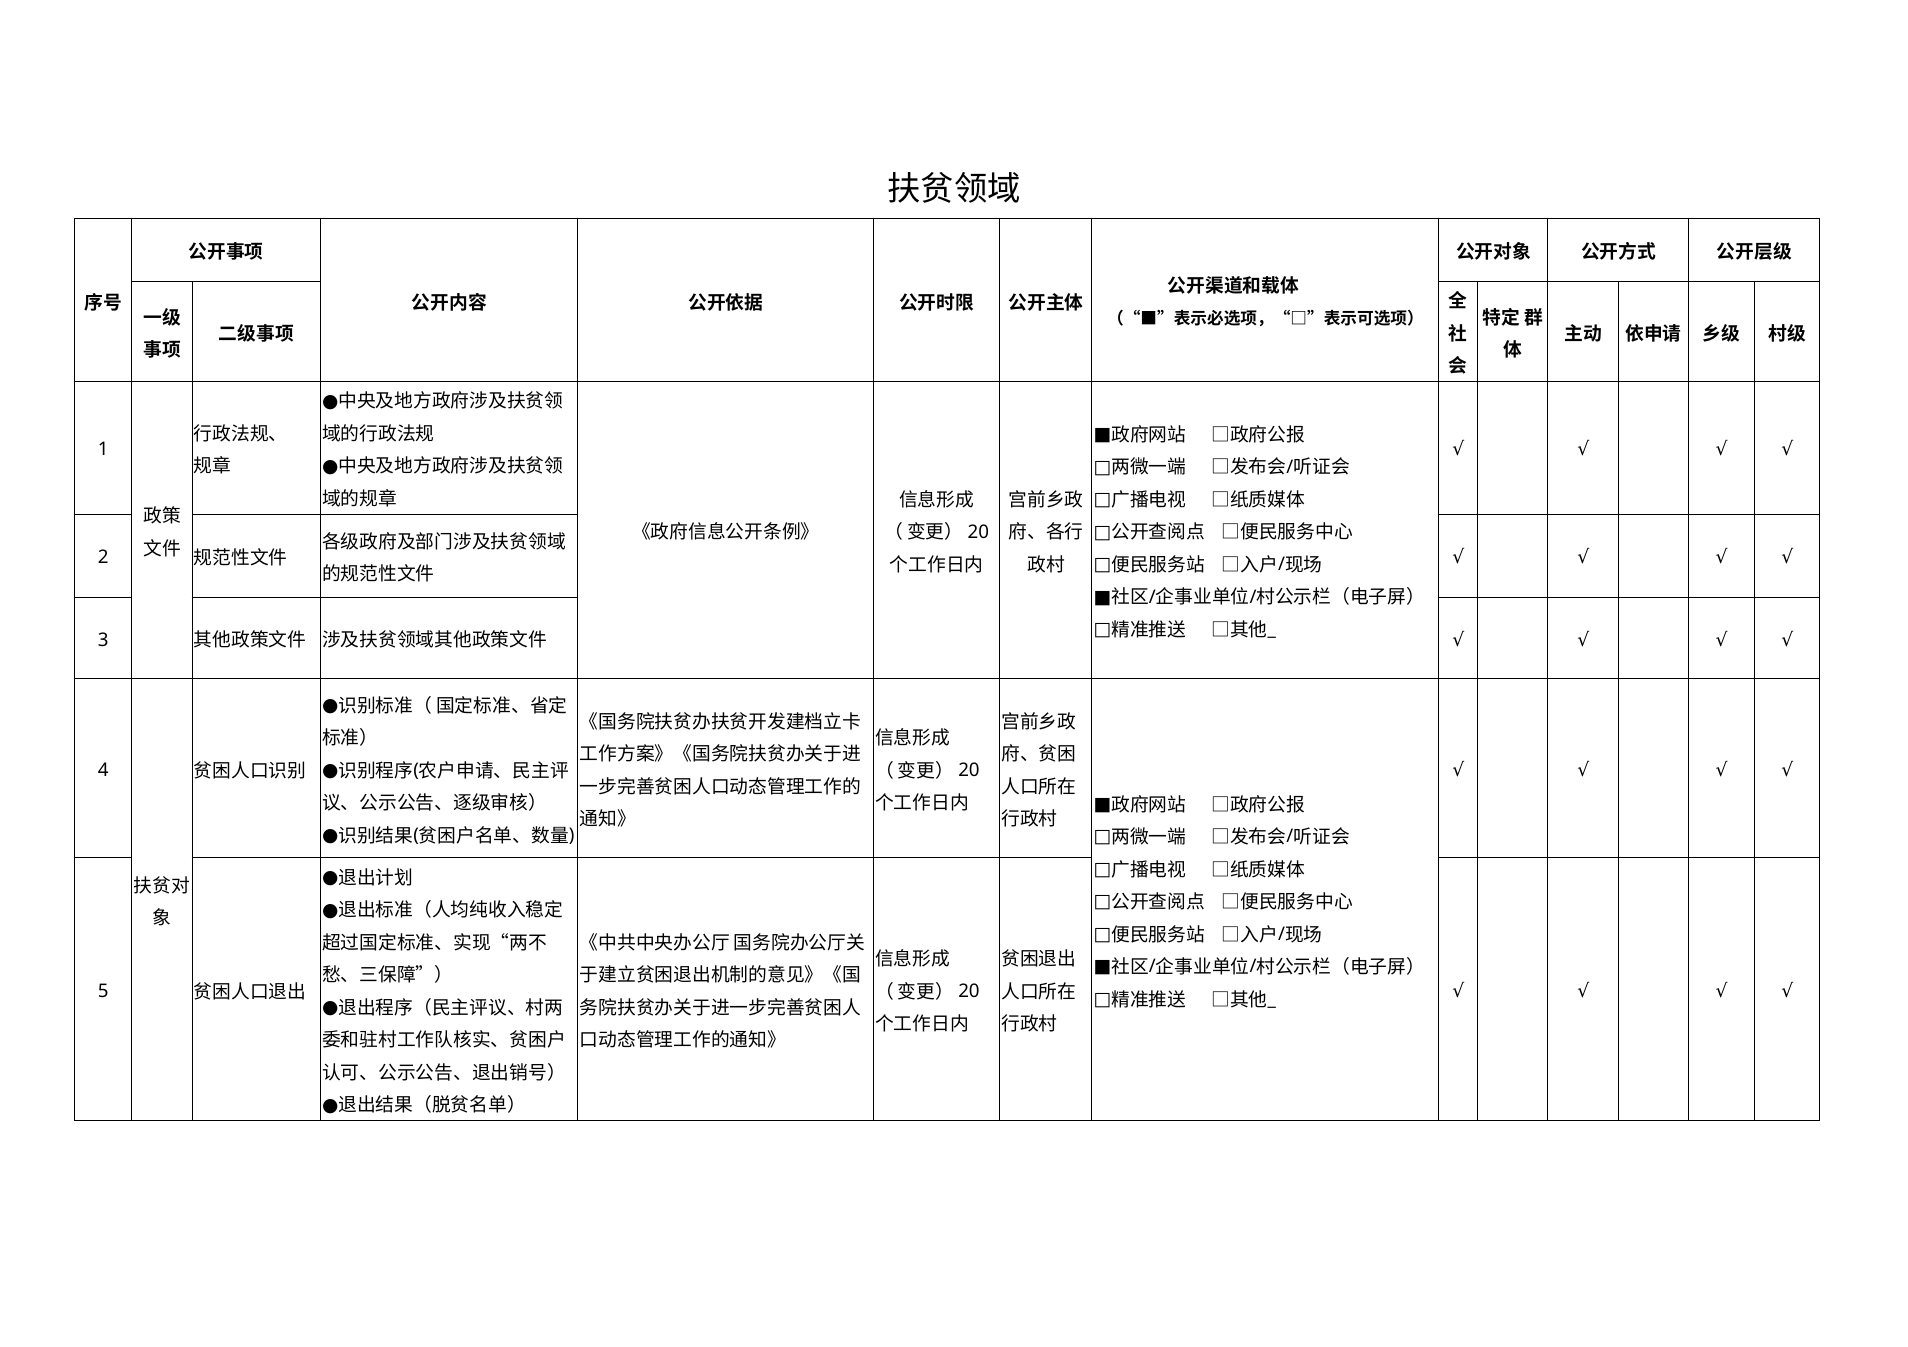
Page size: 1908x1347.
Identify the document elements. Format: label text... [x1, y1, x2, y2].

table_cell 一级 事项 [132, 282, 192, 381]
table_cell √ [1439, 598, 1477, 678]
table_cell [1619, 679, 1688, 857]
table_cell 《国务院扶贫办扶贫开发建档立卡工作方案》《国务院扶贫办关于进一步完善贫困人口动态管理工作的通知》 [578, 679, 873, 857]
table_cell 特定 群体 [1478, 282, 1547, 381]
table_cell 乡级 [1689, 282, 1754, 381]
table_cell 贫困退出人口所在行政村 [1000, 858, 1091, 1120]
table_cell 3 [75, 598, 131, 678]
table_cell 各级政府及部门涉及扶贫领域的规范性文件 [321, 515, 577, 597]
table_cell [1478, 679, 1547, 857]
table_cell 《中共中央办公厅 国务院办公厅关于建立贫困退出机制的意见》《国务院扶贫办关于进一步完善贫困人口动态管理工作的通知》 [578, 858, 873, 1120]
table_cell [1619, 515, 1688, 597]
table_cell [1619, 598, 1688, 678]
table_cell √ [1689, 858, 1754, 1120]
table_cell ■政府网站 □政府公报 □两微一端 □发布会/听证会 □广播电视 □纸质媒体 □公开查阅点 □便民服务中心 □便民服务站 □入户/现场 ■社区/企事业单位/村公示栏（电子屏） □精准推送 □其他_ [1092, 382, 1438, 678]
table_header 公开依据 [578, 219, 873, 381]
table_cell 涉及扶贫领域其他政策文件 [321, 598, 577, 678]
table_header 公开渠道和载体 （“■”表示必选项，“□”表示可选项） [1092, 219, 1438, 381]
table_cell 政策 文件 [132, 382, 192, 678]
table_header 公开时限 [874, 219, 999, 381]
table_cell 贫困人口退出 [193, 858, 320, 1120]
table_cell 1 [75, 382, 131, 513]
table_cell √ [1439, 858, 1477, 1120]
table_cell 信息形成 （ 变更） 20 个工作日内 [874, 858, 999, 1120]
table_cell 4 [75, 679, 131, 857]
table_cell 信息形成 （ 变更） 20 个工作日内 [874, 382, 999, 678]
table_cell ●识别标准（ 国定标准、省定标准） ●识别程序(农户申请、民主评议、公示公告、逐级审核） ●识别结果(贫困户名单、数量) [321, 679, 577, 857]
table_cell [1478, 382, 1547, 513]
table_cell √ [1439, 382, 1477, 513]
table_cell √ [1689, 598, 1754, 678]
table_header 公开内容 [321, 219, 577, 381]
table_cell 信息形成 （ 变更） 20 个工作日内 [874, 679, 999, 857]
table_cell 主动 [1548, 282, 1618, 381]
table_cell 2 [75, 515, 131, 597]
table_header 公开事项 [132, 219, 320, 281]
table_cell 5 [75, 858, 131, 1120]
table_cell √ [1439, 515, 1477, 597]
table_header 公开主体 [1000, 219, 1091, 381]
table_cell √ [1548, 382, 1618, 513]
table_cell 规范性文件 [193, 515, 320, 597]
table_header 公开层级 [1689, 219, 1819, 281]
table_cell √ [1755, 858, 1819, 1120]
table_cell 行政法规、 规章 [193, 382, 320, 513]
table_header 公开对象 [1439, 219, 1547, 281]
table_cell 二级事项 [193, 282, 320, 381]
table_cell ●中央及地方政府涉及扶贫领域的行政法规 ●中央及地方政府涉及扶贫领域的规章 [321, 382, 577, 513]
table_header 公开方式 [1548, 219, 1688, 281]
table_cell 贫困人口识别 [193, 679, 320, 857]
table_cell 宫前乡政府、各行政村 [1000, 382, 1091, 678]
table_cell [1478, 598, 1547, 678]
table_cell √ [1548, 679, 1618, 857]
text 扶贫领域 [75, 153, 1833, 218]
table_cell [1478, 515, 1547, 597]
table_cell 村级 [1755, 282, 1819, 381]
table_cell 其他政策文件 [193, 598, 320, 678]
table_cell √ [1689, 515, 1754, 597]
table_cell [1619, 858, 1688, 1120]
table_cell √ [1439, 679, 1477, 857]
table_cell √ [1755, 515, 1819, 597]
table_cell 依申请 [1619, 282, 1688, 381]
table_cell √ [1548, 598, 1618, 678]
table_cell √ [1689, 382, 1754, 513]
table_cell 全社会 [1439, 282, 1477, 381]
table_cell √ [1689, 679, 1754, 857]
table_cell 扶贫对象 [132, 679, 192, 1120]
table_cell ■政府网站 □政府公报 □两微一端 □发布会/听证会 □广播电视 □纸质媒体 □公开查阅点 □便民服务中心 □便民服务站 □入户/现场 ■社区/企事业单位/村公示栏（电子屏） □精准推送 □其他_ [1092, 679, 1438, 1120]
table_cell √ [1755, 679, 1819, 857]
table_cell √ [1755, 598, 1819, 678]
table_cell 宫前乡政府、贫困人口所在行政村 [1000, 679, 1091, 857]
table_cell √ [1755, 382, 1819, 513]
table_cell √ [1548, 515, 1618, 597]
table_cell [1478, 858, 1547, 1120]
table_cell 《政府信息公开条例》 [578, 382, 873, 678]
table_cell ●退出计划 ●退出标准（人均纯收入稳定超过国定标准、实现“两不愁、三保障”） ●退出程序（民主评议、村两委和驻村工作队核实、贫困户认可、公示公告、退出销号） ●退出结果（脱贫名单） [321, 858, 577, 1120]
table_header 序号 [75, 219, 131, 381]
table_cell [1619, 382, 1688, 513]
table_cell √ [1548, 858, 1618, 1120]
